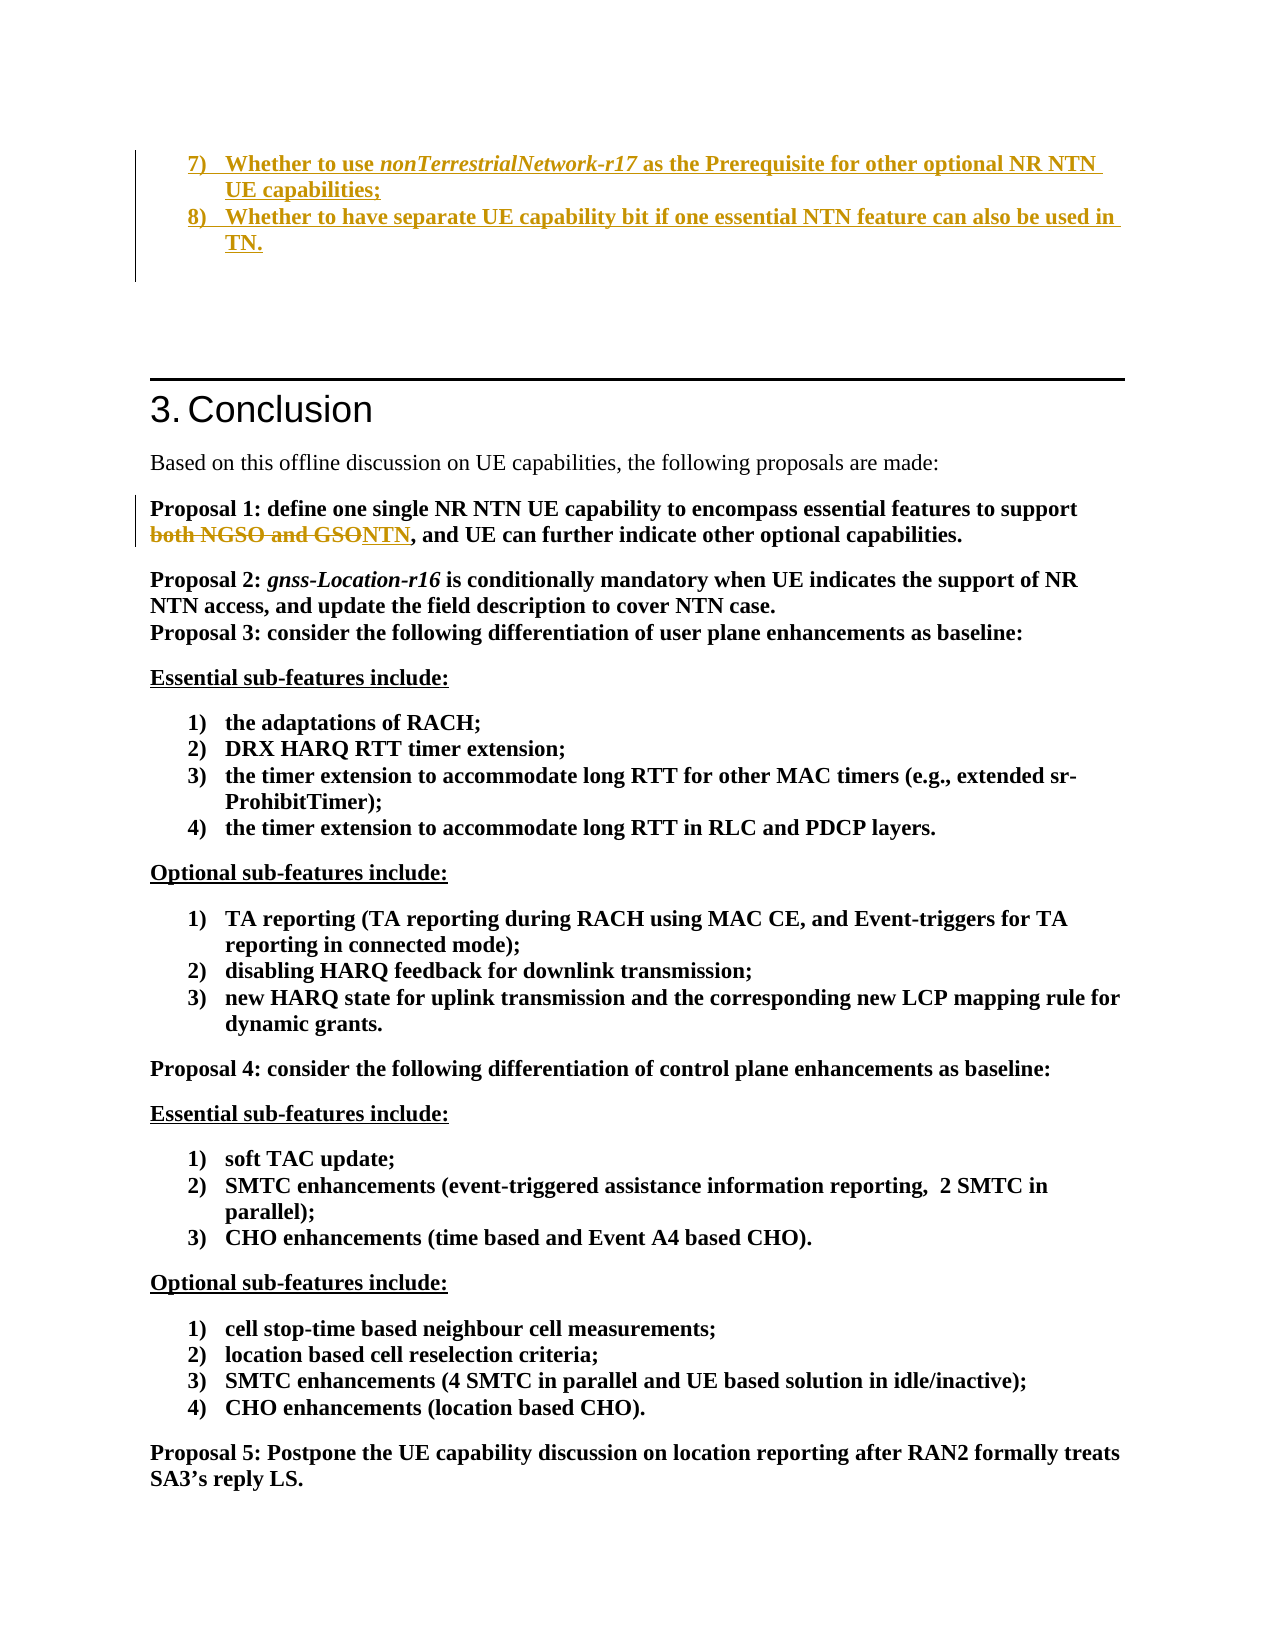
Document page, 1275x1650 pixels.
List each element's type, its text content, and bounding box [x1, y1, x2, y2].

text Proposal 3: consider the following differentiation of user plane enhancements as baseline: [150, 619, 1125, 645]
text Proposal 4: consider the following differentiation of control plane enhancements as baseline: [150, 1055, 1125, 1081]
list SMTC enhancements (event-triggered assistance information reporting, 2 SMTC in parallel); [187, 1172, 1125, 1224]
list CHO enhancements (time based and Event A4 based CHO). [187, 1224, 1125, 1251]
list the timer extension to accommodate long RTT for other MAC timers (e.g., extended sr-ProhibitTimer); [187, 762, 1125, 814]
list the timer extension to accommodate long RTT in RLC and PDCP layers. [187, 814, 1125, 841]
text Essential sub-features include: [150, 1100, 1125, 1127]
text Proposal 5: Postpone the UE capability discussion on location reporting after RAN2 formally treats SA3’s reply LS. [150, 1439, 1125, 1491]
text Essential sub-features include: [150, 664, 1125, 690]
list location based cell reselection criteria; [187, 1341, 1125, 1367]
list soft TAC update; [187, 1145, 1125, 1172]
list TA reporting (TA reporting during RACH using MAC CE, and Event-triggers for TA reporting in connected mode); [187, 904, 1125, 957]
text Optional sub-features include: [150, 1269, 1125, 1296]
list cell stop-time based neighbour cell measurements; [187, 1314, 1125, 1341]
list DRX HARQ RTT timer extension; [187, 735, 1125, 762]
list SMTC enhancements (4 SMTC in parallel and UE based solution in idle/inactive); [187, 1367, 1125, 1394]
text Proposal 1: define one single NR NTN UE capability to encompass essential features to support , and UE can further indicate other optional capabilities. [150, 494, 1125, 547]
text Optional sub-features include: [150, 859, 1125, 886]
subtitle Conclusion [150, 381, 1125, 431]
list new HARQ state for uplink transmission and the corresponding new LCP mapping rule for dynamic grants. [187, 984, 1125, 1036]
list CHO enhancements (location based CHO). [187, 1394, 1125, 1420]
text Proposal 2: gnss-Location-r16 is conditionally mandatory when UE indicates the support of NR NTN access, and update the field description to cover NTN case. [150, 566, 1125, 619]
list the adaptations of RACH; [187, 709, 1125, 735]
text Based on this offline discussion on UE capabilities, the following proposals are made: [150, 449, 1125, 476]
list disabling HARQ feedback for downlink transmission; [187, 957, 1125, 984]
